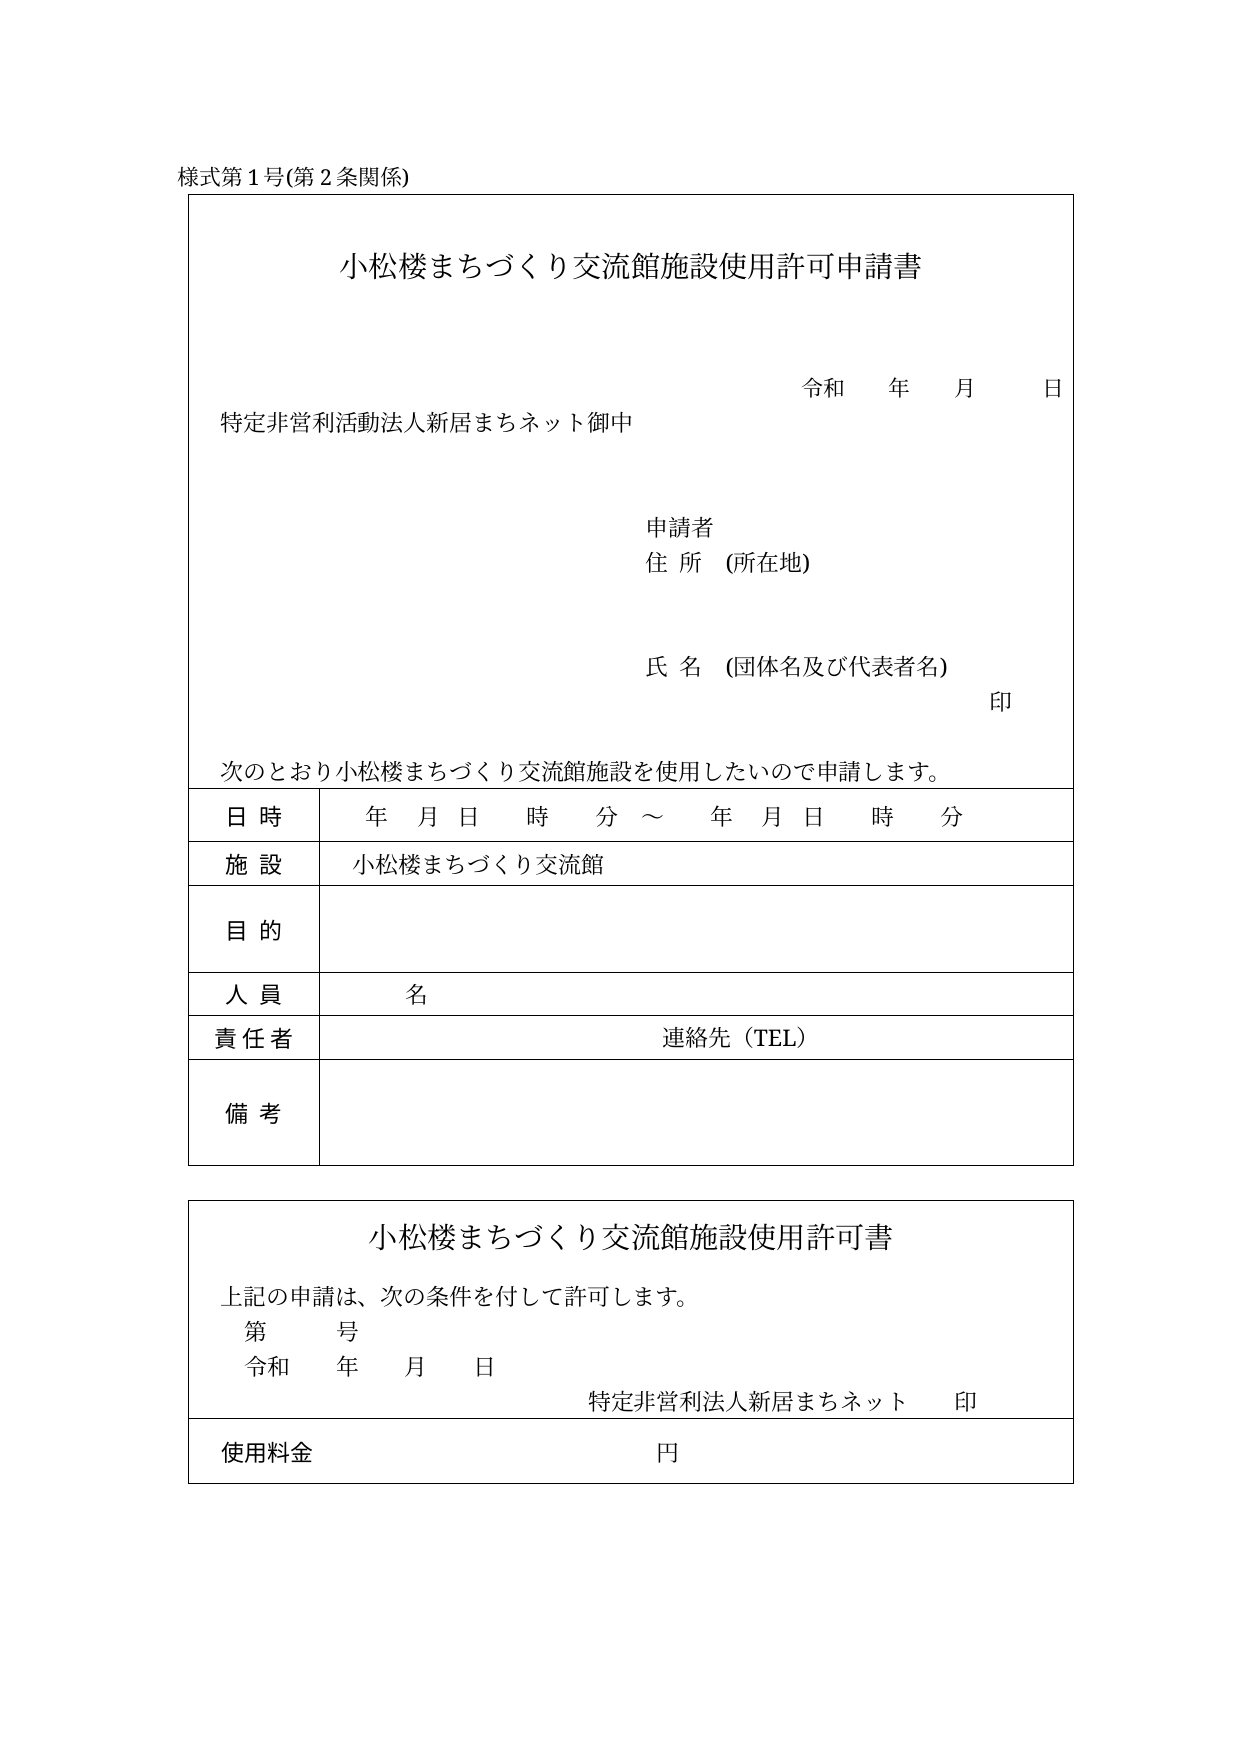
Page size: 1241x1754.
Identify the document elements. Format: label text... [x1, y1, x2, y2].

table_cell 人員 [189, 973, 319, 1014]
table_cell 備考 [189, 1060, 319, 1164]
table_cell 目的 [189, 886, 319, 972]
table_cell 日時 [189, 789, 319, 841]
table_cell 責任者 [189, 1016, 319, 1059]
table_cell 年 月 日 時 分 ～ 年 月 日 時 分 [320, 789, 1073, 841]
table_cell 連絡先（TEL） [320, 1016, 1073, 1059]
table_cell [320, 886, 1073, 972]
table_cell [320, 1060, 1073, 1164]
table_header 小松楼まちづくり交流館施設使用許可申請書 令和 年 月 日 特定非営利活動法人新居まちネット御中 申請者 住所 (所在地) 氏名 (団体名及び代表者名) 印 次のとおり小松楼まちづくり交流館施設を使用したいので申請します。 [189, 195, 1073, 788]
table_cell 使用料金 円 [189, 1419, 1073, 1483]
table_cell 施設 [189, 842, 319, 885]
table_cell 小松楼まちづくり交流館 [320, 842, 1073, 885]
table_cell 名 [320, 973, 1073, 1014]
table_header 小松楼まちづくり交流館施設使用許可書 上記の申請は、次の条件を付して許可します。 第 号 令和 年 月 日 特定非営利法人新居まちネット 印 [189, 1201, 1073, 1418]
text 様式第1号(第2条関係) [177, 159, 1063, 194]
